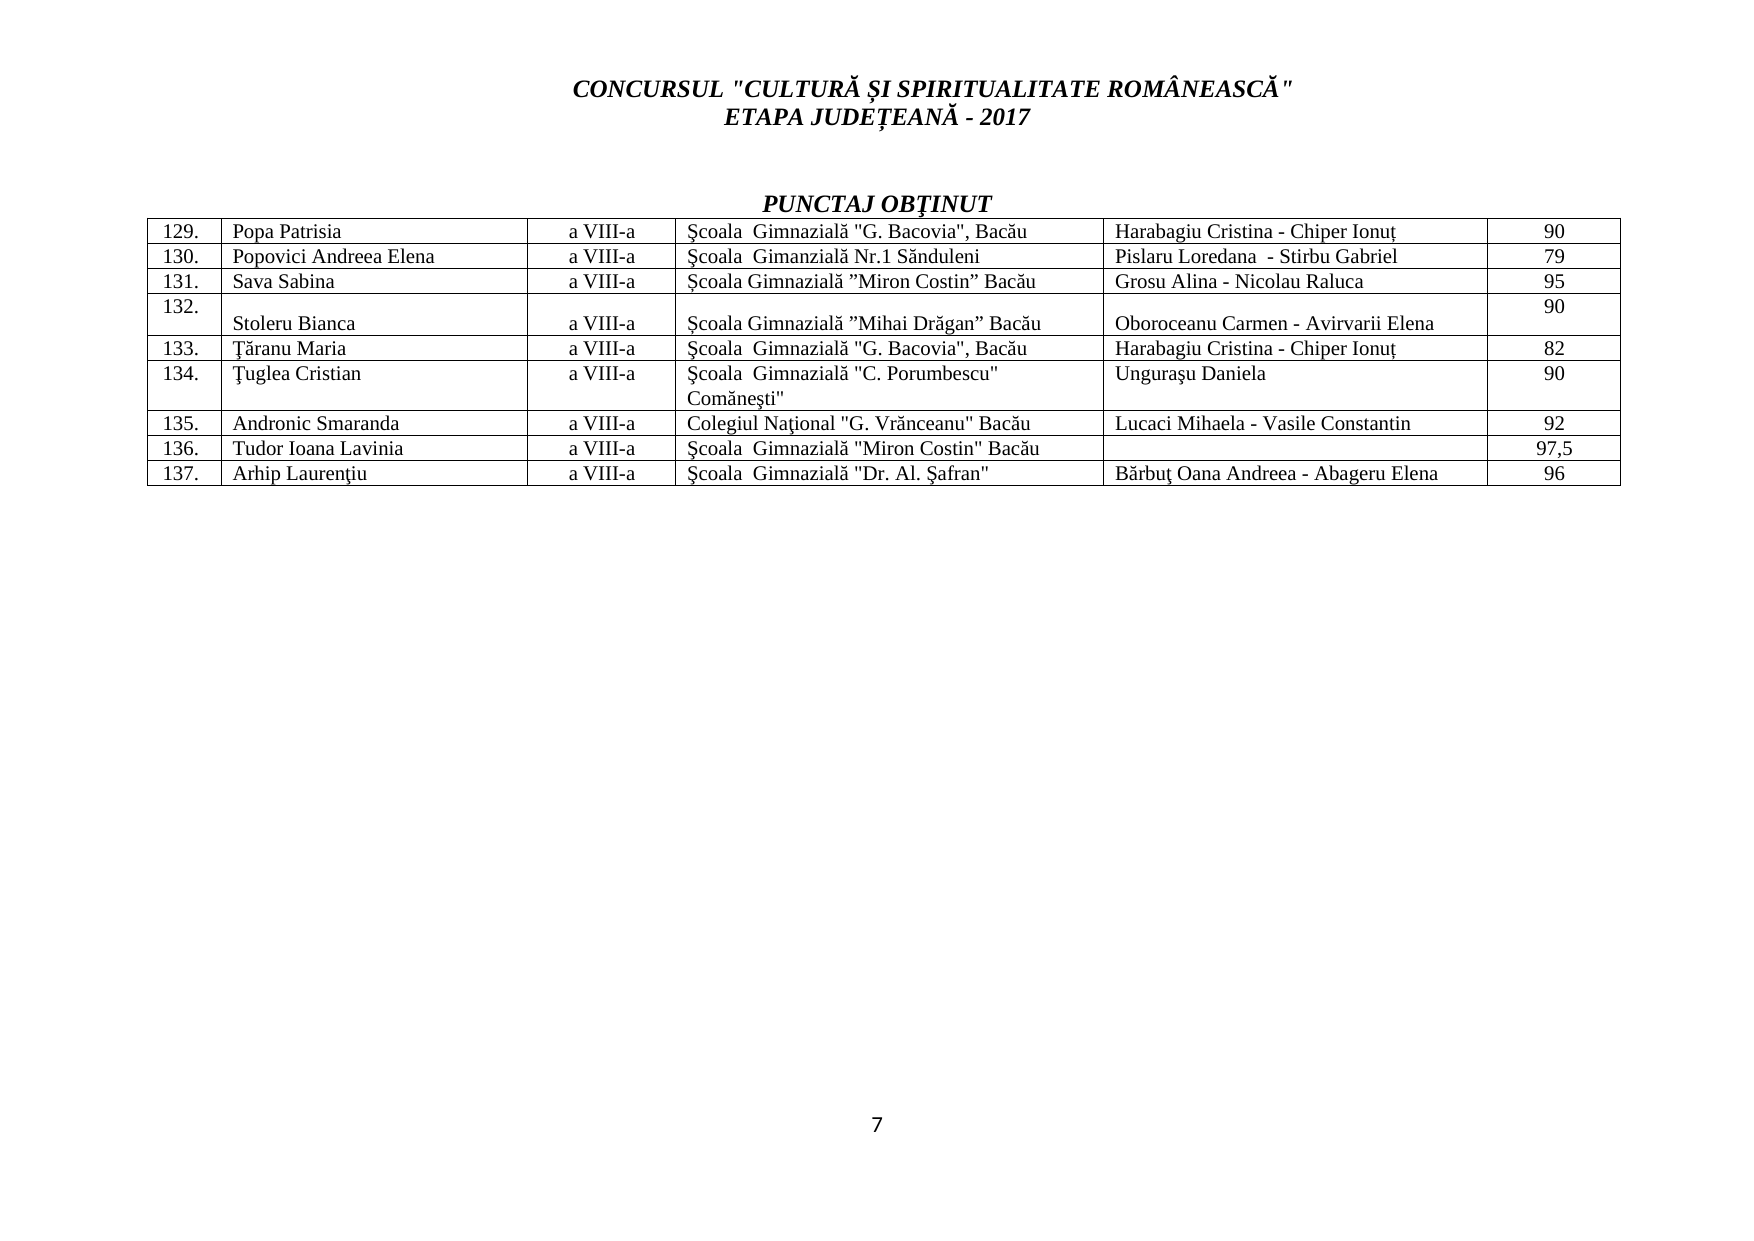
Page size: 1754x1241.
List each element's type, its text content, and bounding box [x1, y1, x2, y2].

table_cell 97,5 [1488, 436, 1620, 460]
table_cell Andronic Smaranda [222, 411, 527, 434]
table_cell a VIII-a [528, 244, 675, 268]
table_cell 90 [1488, 219, 1620, 243]
table_cell a VIII-a [528, 336, 675, 360]
table_cell a VIII-a [528, 269, 675, 293]
table_cell [148, 336, 221, 360]
table_cell Bărbuţ Oana Andreea - Abageru Elena [1104, 461, 1487, 485]
table_cell 90 [1488, 361, 1620, 409]
table_cell [148, 411, 221, 434]
table_cell [148, 436, 221, 460]
table_cell Sava Sabina [222, 269, 527, 293]
table_cell [148, 294, 221, 335]
table_cell Școala Gimnazială ”Miron Costin” Bacău [676, 269, 1103, 293]
table_cell Oboroceanu Carmen - Avirvarii Elena [1104, 294, 1487, 335]
table_cell a VIII-a [528, 436, 675, 460]
table_cell a VIII-a [528, 219, 675, 243]
table_cell 92 [1488, 411, 1620, 434]
table_cell Şcoala Gimnazială "Dr. Al. Şafran" [676, 461, 1103, 485]
table_cell [1104, 436, 1487, 460]
table_cell Colegiul Naţional "G. Vrănceanu" Bacău [676, 411, 1103, 434]
table_cell Arhip Laurenţiu [222, 461, 527, 485]
table_cell Popa Patrisia [222, 219, 527, 243]
table_cell 95 [1488, 269, 1620, 293]
table_cell [148, 461, 221, 485]
table_cell Stoleru Bianca [222, 294, 527, 335]
table_cell Şcoala Gimanzială Nr.1 Sănduleni [676, 244, 1103, 268]
table_cell Popovici Andreea Elena [222, 244, 527, 268]
table_cell [148, 269, 221, 293]
table_cell Şcoala Gimnazială "G. Bacovia", Bacău [676, 336, 1103, 360]
table_cell Unguraşu Daniela [1104, 361, 1487, 409]
table_cell Ţăranu Maria [222, 336, 527, 360]
table_cell Şcoala Gimnazială "Miron Costin" Bacău [676, 436, 1103, 460]
table_cell 79 [1488, 244, 1620, 268]
table_cell 90 [1488, 294, 1620, 335]
table_cell a VIII-a [528, 361, 675, 409]
table_cell a VIII-a [528, 461, 675, 485]
table_cell a VIII-a [528, 411, 675, 434]
table_cell Harabagiu Cristina - Chiper Ionuț [1104, 336, 1487, 360]
table_cell [148, 244, 221, 268]
table_cell Grosu Alina - Nicolau Raluca [1104, 269, 1487, 293]
table_cell 96 [1488, 461, 1620, 485]
table_cell Şcoala Gimnazială "G. Bacovia", Bacău [676, 219, 1103, 243]
table_cell Școala Gimnazială ”Mihai Drăgan” Bacău [676, 294, 1103, 335]
table_cell Lucaci Mihaela - Vasile Constantin [1104, 411, 1487, 434]
table_cell a VIII-a [528, 294, 675, 335]
table_cell Harabagiu Cristina - Chiper Ionuț [1104, 219, 1487, 243]
table_cell [148, 219, 221, 243]
table_cell [148, 361, 221, 409]
table_cell Tudor Ioana Lavinia [222, 436, 527, 460]
table_cell 82 [1488, 336, 1620, 360]
table_cell Pislaru Loredana - Stirbu Gabriel [1104, 244, 1487, 268]
table_cell Ţuglea Cristian [222, 361, 527, 409]
table_cell Şcoala Gimnazială "C. Porumbescu" Comăneşti" [676, 361, 1103, 409]
